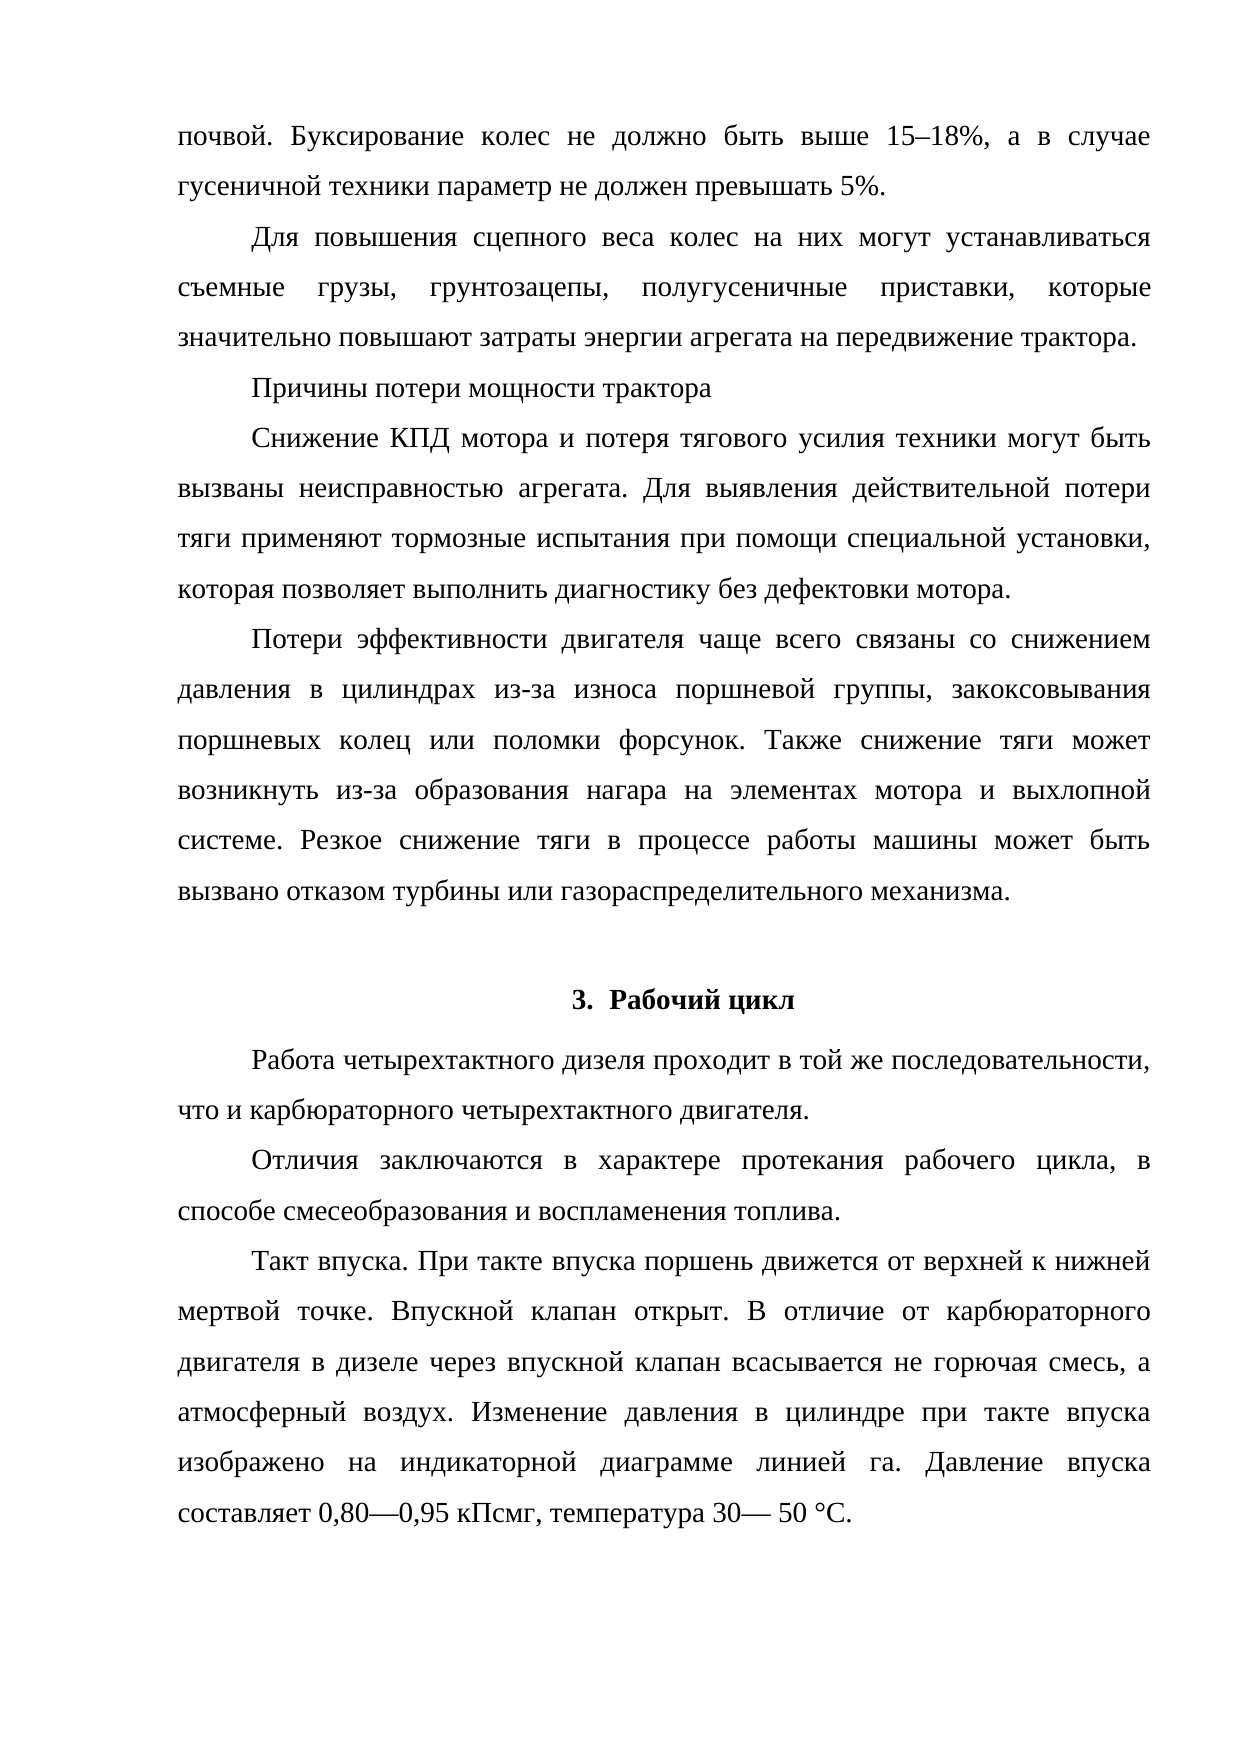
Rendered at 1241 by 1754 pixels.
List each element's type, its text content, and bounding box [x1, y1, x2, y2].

text Потери эффективности двигателя чаще всего связаны со снижением давления в цилиндрах из-за износа поршневой группы, закоксовывания поршневых колец или поломки форсунок. Также снижение тяги может возникнуть из-за образования нагара на элементах мотора и выхлопной системе. Резкое снижение тяги в процессе работы машины может быть вызвано отказом турбины или газораспределительного механизма. [177, 621, 1152, 906]
text Такт впуска. При такте впуска поршень движется от верхней к нижней мертвой точке. Впускной клапан открыт. В отличие от карбюраторного двигателя в дизеле через впускной клапан всасывается не горючая смесь, а атмосферный воздух. Изменение давления в цилиндре при такте впуска изображено на индикаторной диаграмме линией га. Давление впуска составляет 0,80—0,95 кПсмг, температура 30— 50 °С. [177, 1243, 1152, 1528]
list Рабочий цикл [215, 982, 1152, 1016]
text Причины потери мощности трактора [177, 370, 1152, 403]
text Для повышения сцепного веса колес на них могут устанавливаться съемные грузы, грунтозацепы, полугусеничные приставки, которые значительно повышают затраты энергии агрегата на передвижение трактора. [177, 219, 1152, 353]
text Снижение КПД мотора и потеря тягового усилия техники могут быть вызваны неисправностью агрегата. Для выявления действительной потери тяги применяют тормозные испытания при помощи специальной установки, которая позволяет выполнить диагностику без дефектовки мотора. [177, 420, 1152, 604]
text Отличия заключаются в характере протекания рабочего цикла, в способе смесеобразования и воспламенения топлива. [177, 1142, 1152, 1226]
text Работа четырехтактного дизеля проходит в той же последовательности, что и карбюраторного четырехтактного двигателя. [177, 1042, 1152, 1126]
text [177, 118, 1152, 202]
